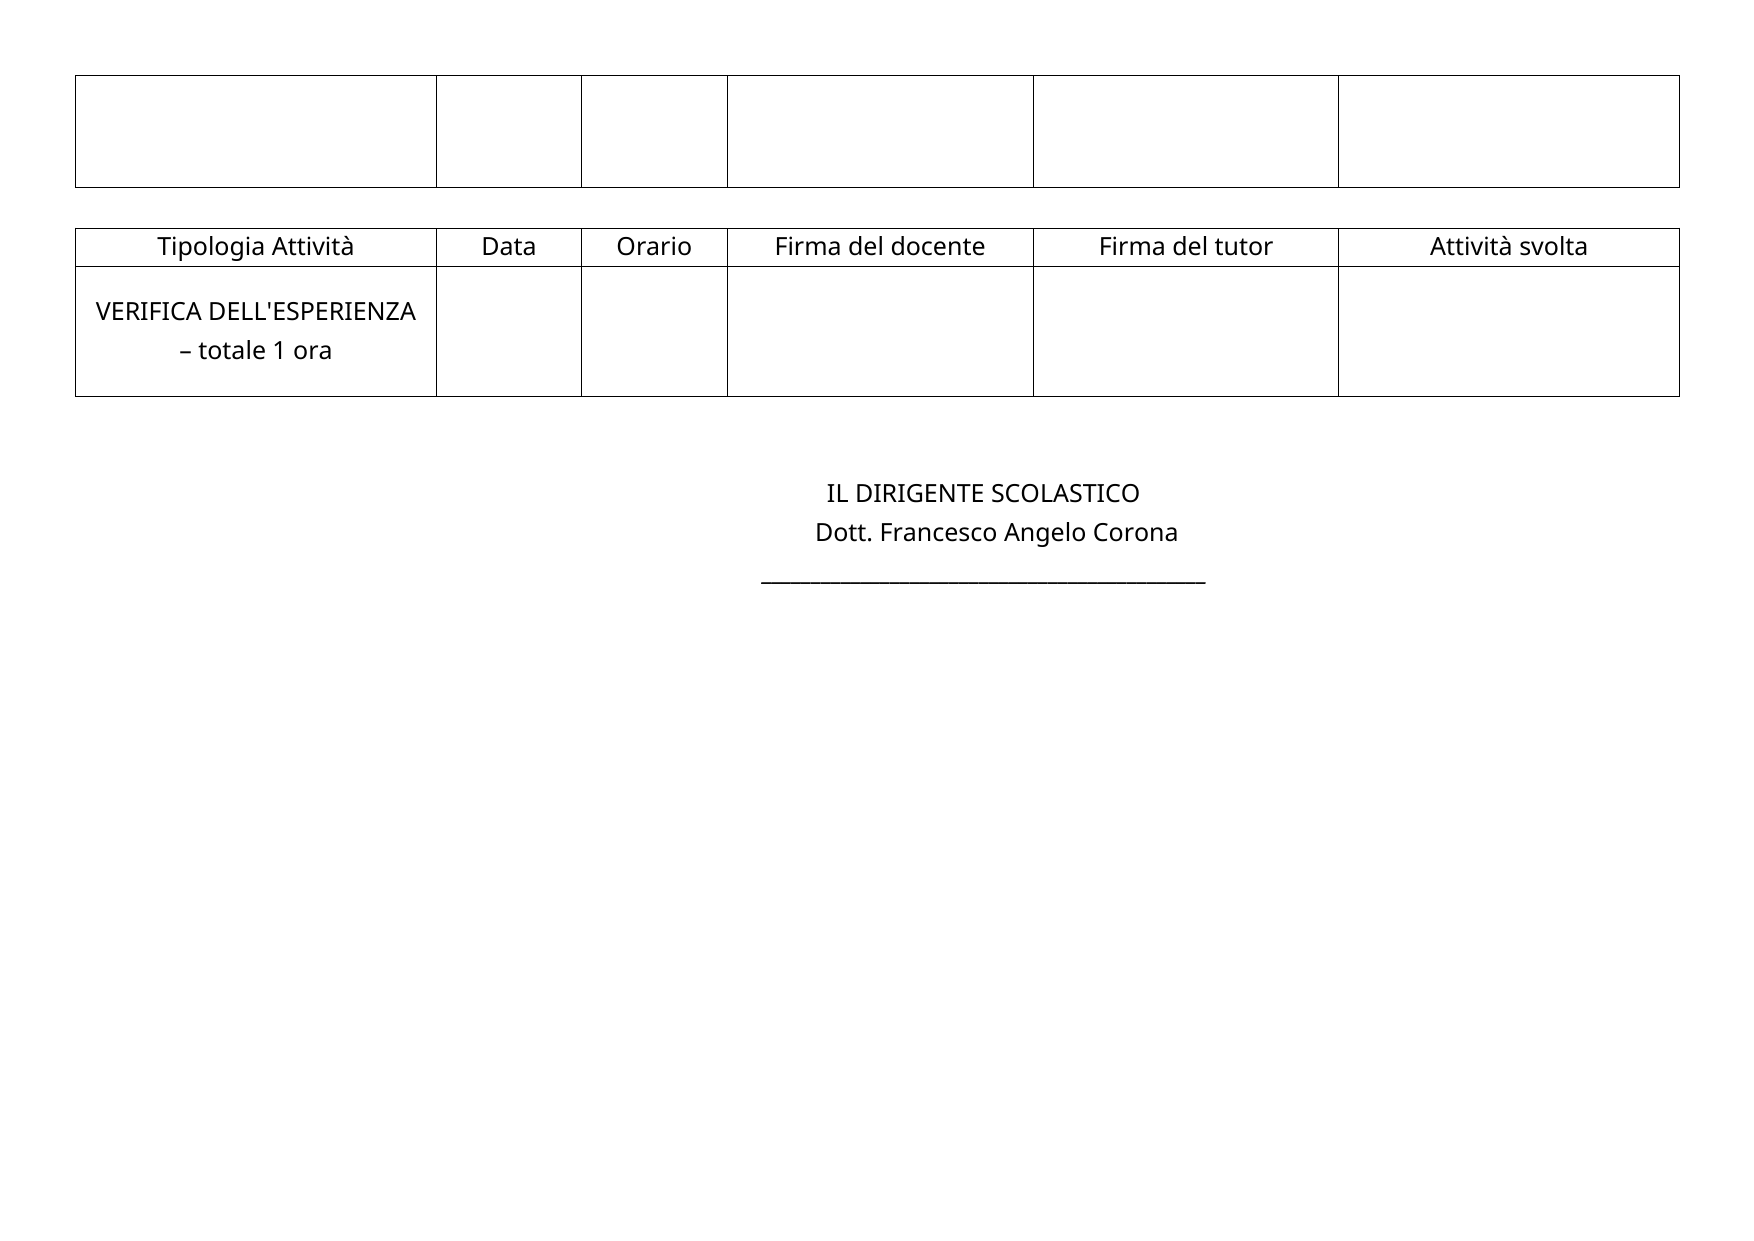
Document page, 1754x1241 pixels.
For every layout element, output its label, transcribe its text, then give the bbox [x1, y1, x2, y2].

table_header Firma del tutor [1034, 229, 1338, 266]
table_header Tipologia Attività [76, 229, 436, 266]
text _____________________________________________ [75, 554, 1679, 588]
table_cell [728, 76, 1033, 187]
table_header Firma del docente [728, 229, 1033, 266]
table_header Data [437, 229, 581, 266]
table_cell [1339, 76, 1679, 187]
text IL DIRIGENTE SCOLASTICO [75, 475, 1679, 509]
table_cell [1339, 267, 1679, 396]
table_cell [582, 267, 727, 396]
table_cell [582, 76, 727, 187]
text Dott. Francesco Angelo Corona [75, 514, 1679, 548]
table_header Orario [582, 229, 727, 266]
table_cell [437, 267, 581, 396]
table_cell [1034, 267, 1338, 396]
table_cell [437, 76, 581, 187]
table_header Attività svolta [1339, 229, 1679, 266]
table_cell [728, 267, 1033, 396]
table_cell [1034, 76, 1338, 187]
table_cell VERIFICA DELL'ESPERIENZA – totale 1 ora [76, 267, 436, 396]
